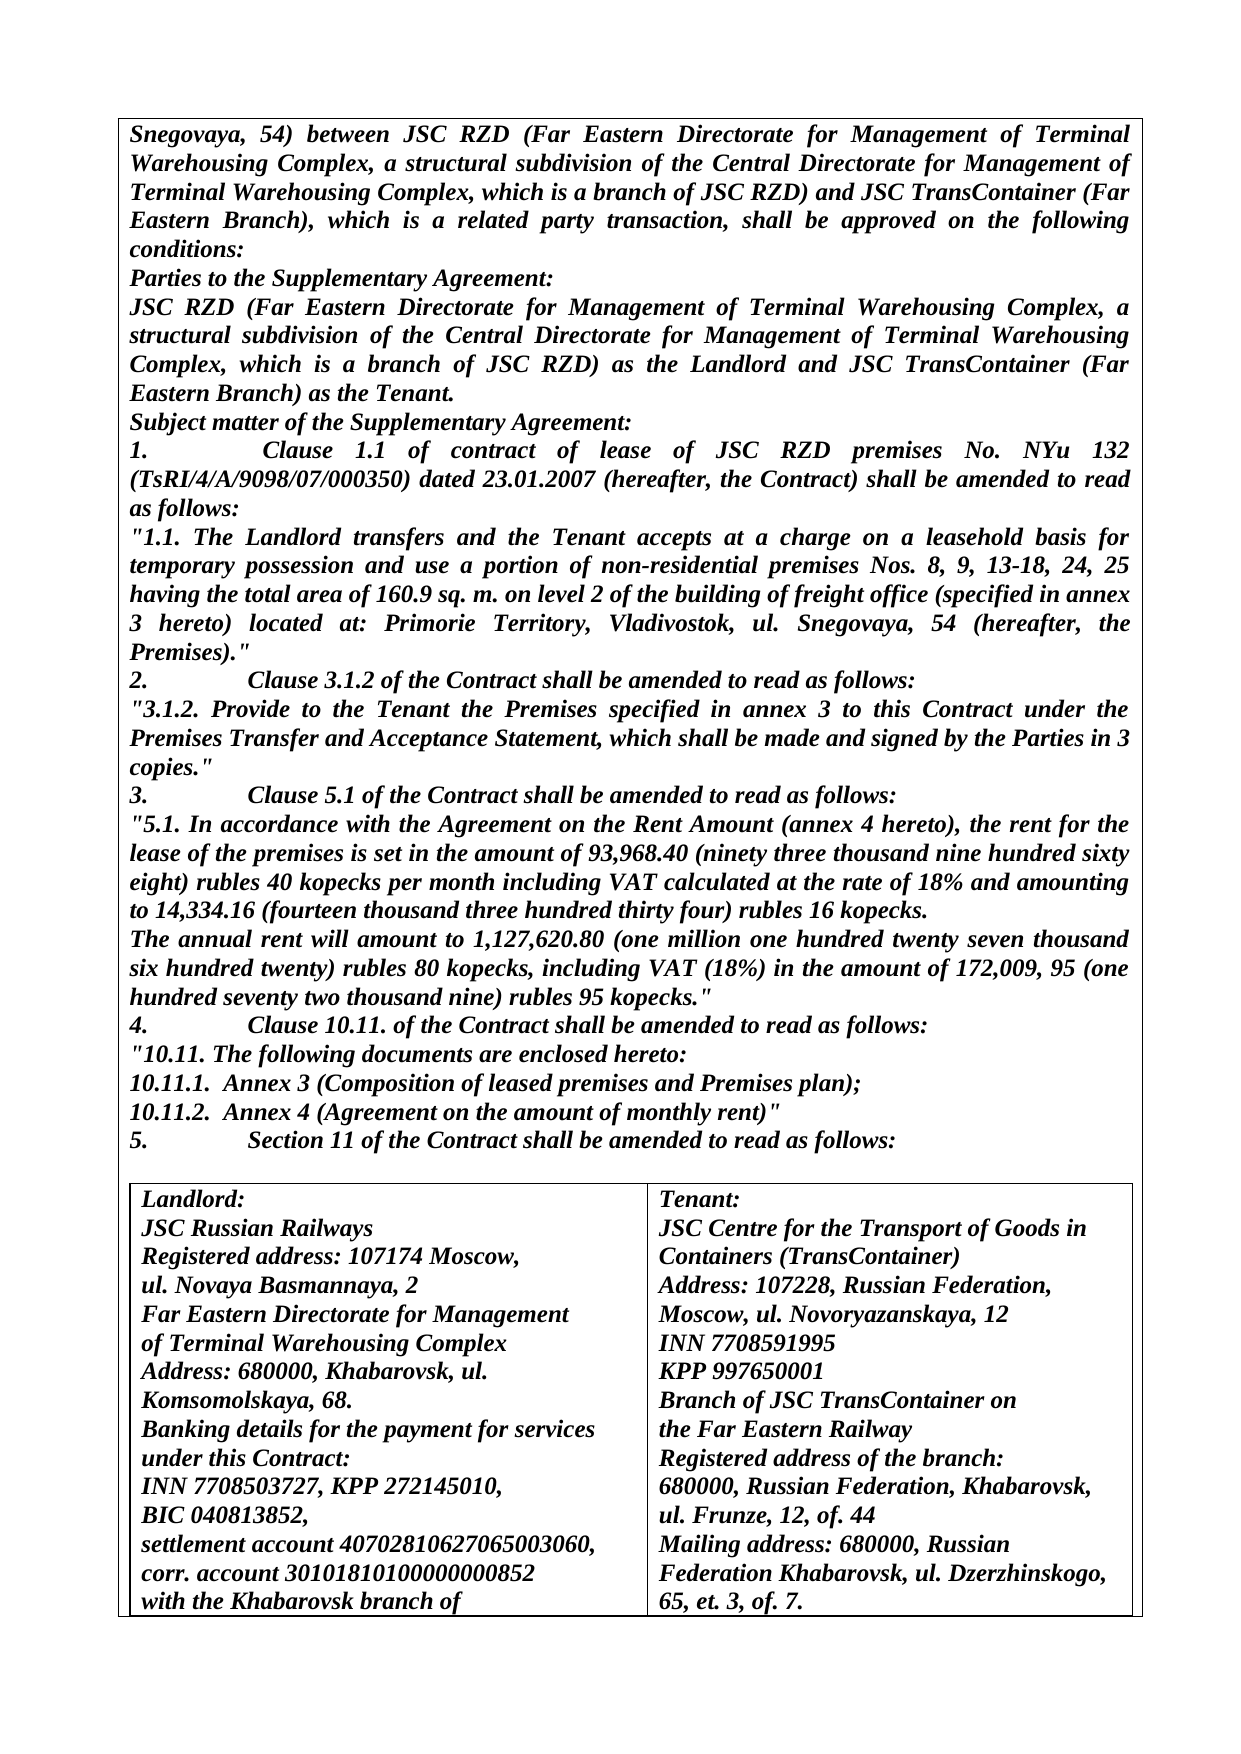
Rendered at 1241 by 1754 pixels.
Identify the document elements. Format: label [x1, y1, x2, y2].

table_cell [119, 119, 1142, 1616]
